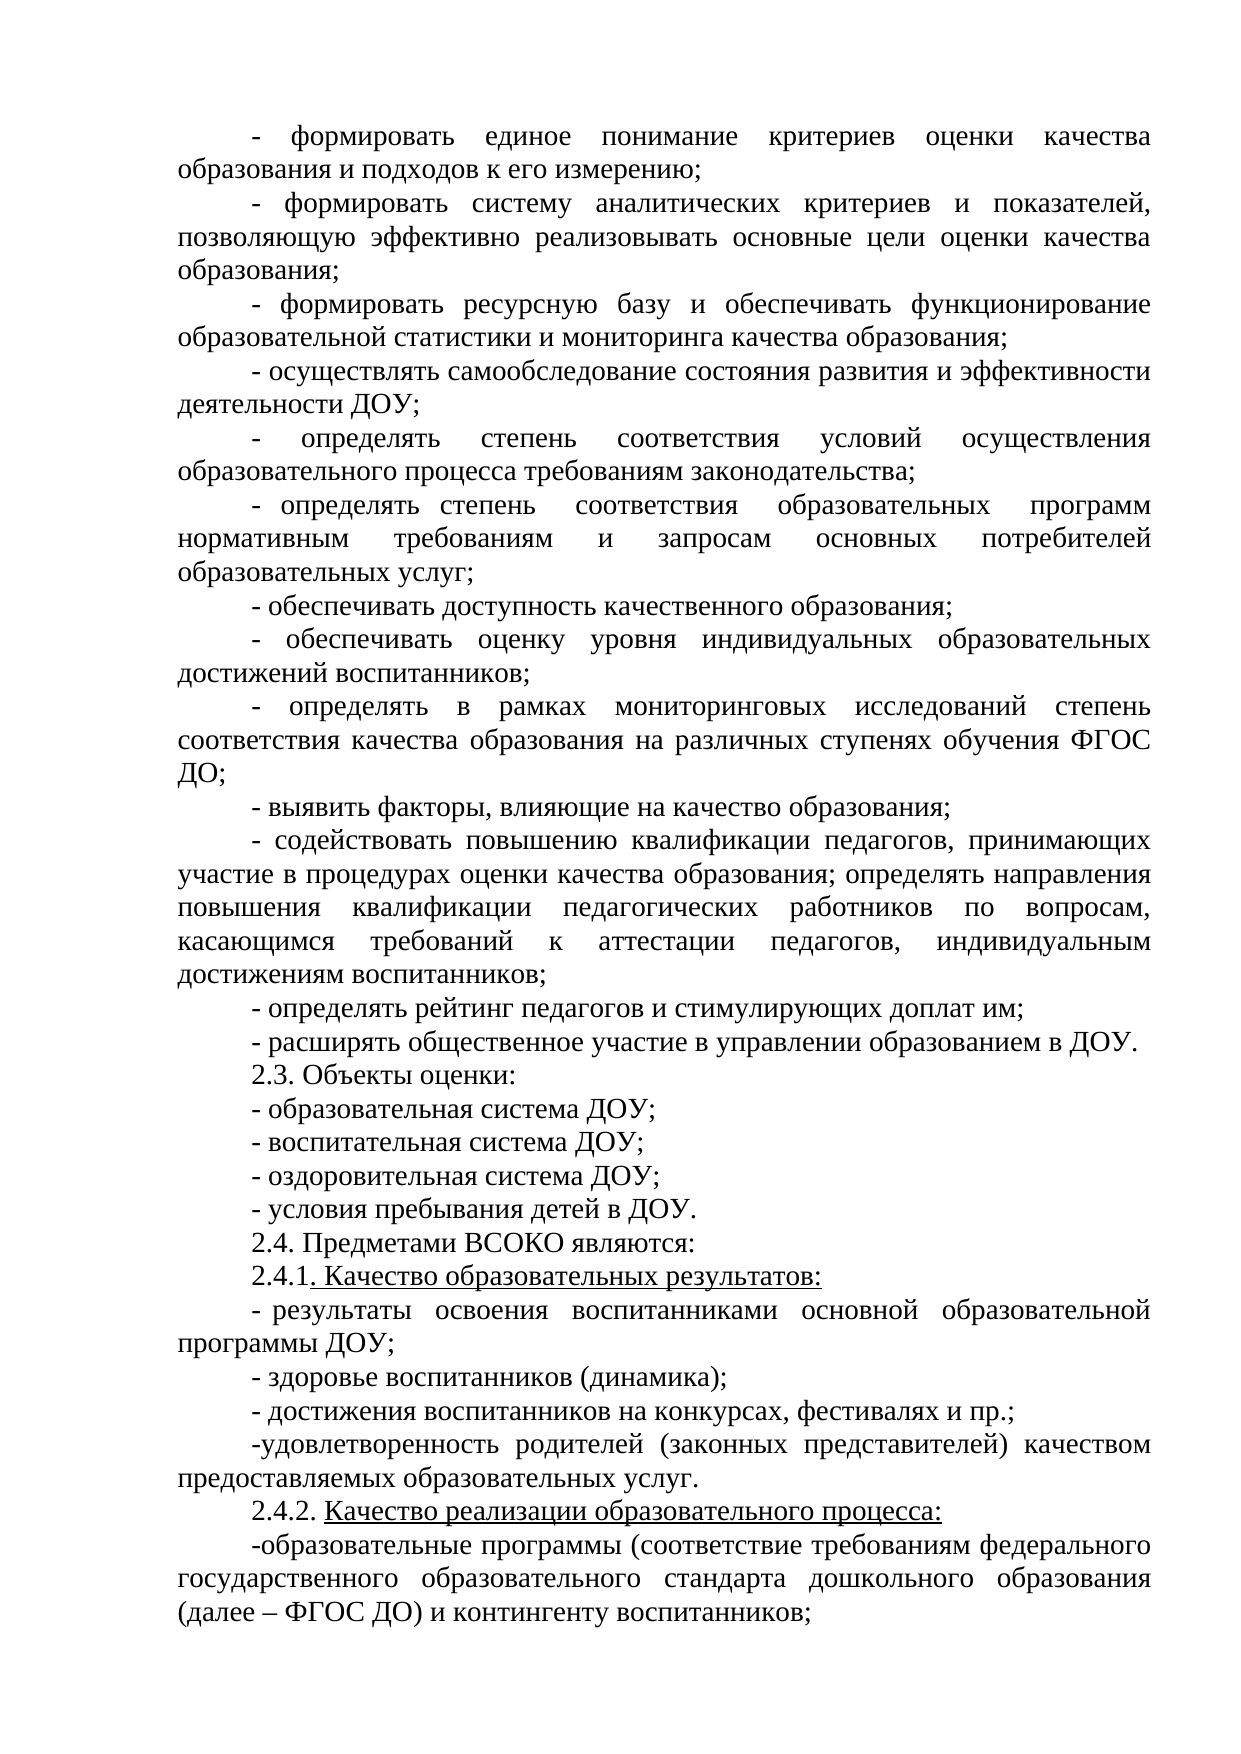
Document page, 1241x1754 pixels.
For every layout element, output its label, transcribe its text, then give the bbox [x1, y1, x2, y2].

text -образовательные программы (соответствие требованиям федерального государственного образовательного стандарта дошкольного образования (далее – ФГОС ДО) и контингенту воспитанников; [177, 1527, 1152, 1627]
text - здоровье воспитанников (динамика); [177, 1359, 1152, 1393]
text - формировать систему аналитических критериев и показателей, позволяющую эффективно реализовывать основные цели оценки качества образования; [177, 185, 1152, 286]
text 2.4. Предметами ВСОКО являются: [177, 1225, 1152, 1258]
text - осуществлять самообследование состояния развития и эффективности деятельности ДОУ; [177, 353, 1152, 420]
text - обеспечивать доступность качественного образования; [177, 588, 1152, 621]
text - оздоровительная система ДОУ; [177, 1158, 1152, 1191]
text 2.4.1. Качество образовательных результатов: [177, 1258, 1152, 1292]
text - определять в рамках мониторинговых исследований степень соответствия качества образования на различных ступенях обучения ФГОС ДО; [177, 688, 1152, 789]
text - выявить факторы, влияющие на качество образования; [177, 789, 1152, 822]
text - результаты освоения воспитанниками основной образовательной программы ДОУ; [177, 1292, 1152, 1359]
text - формировать единое понимание критериев оценки качества образования и подходов к его измерению; [177, 118, 1152, 185]
text -удовлетворенность родителей (законных представителей) качеством предоставляемых образовательных услуг. [177, 1426, 1152, 1493]
text 2.4.2. Качество реализации образовательного процесса: [177, 1493, 1152, 1527]
text 2.3. Объекты оценки: [177, 1057, 1152, 1091]
text - формировать ресурсную базу и обеспечивать функционирование образовательной статистики и мониторинга качества образования; [177, 286, 1152, 353]
text - условия пребывания детей в ДОУ. [177, 1191, 1152, 1225]
text - воспитательная система ДОУ; [177, 1124, 1152, 1158]
text - определять рейтинг педагогов и стимулирующих доплат им; [177, 990, 1152, 1024]
text - определять степень соответствия образовательных программ нормативным требованиям и запросам основных потребителей образовательных услуг; [177, 487, 1152, 588]
text - достижения воспитанников на конкурсах, фестивалях и пр.; [177, 1393, 1152, 1426]
text - определять степень соответствия условий осуществления образовательного процесса требованиям законодательства; [177, 420, 1152, 487]
text - содействовать повышению квалификации педагогов, принимающих участие в процедурах оценки качества образования; определять направления повышения квалификации педагогических работников по вопросам, касающимся требований к аттестации педагогов, индивидуальным достижениям воспитанников; [177, 822, 1152, 990]
text - образовательная система ДОУ; [177, 1091, 1152, 1124]
text - обеспечивать оценку уровня индивидуальных образовательных достижений воспитанников; [177, 621, 1152, 688]
text - расширять общественное участие в управлении образованием в ДОУ. [177, 1024, 1152, 1057]
